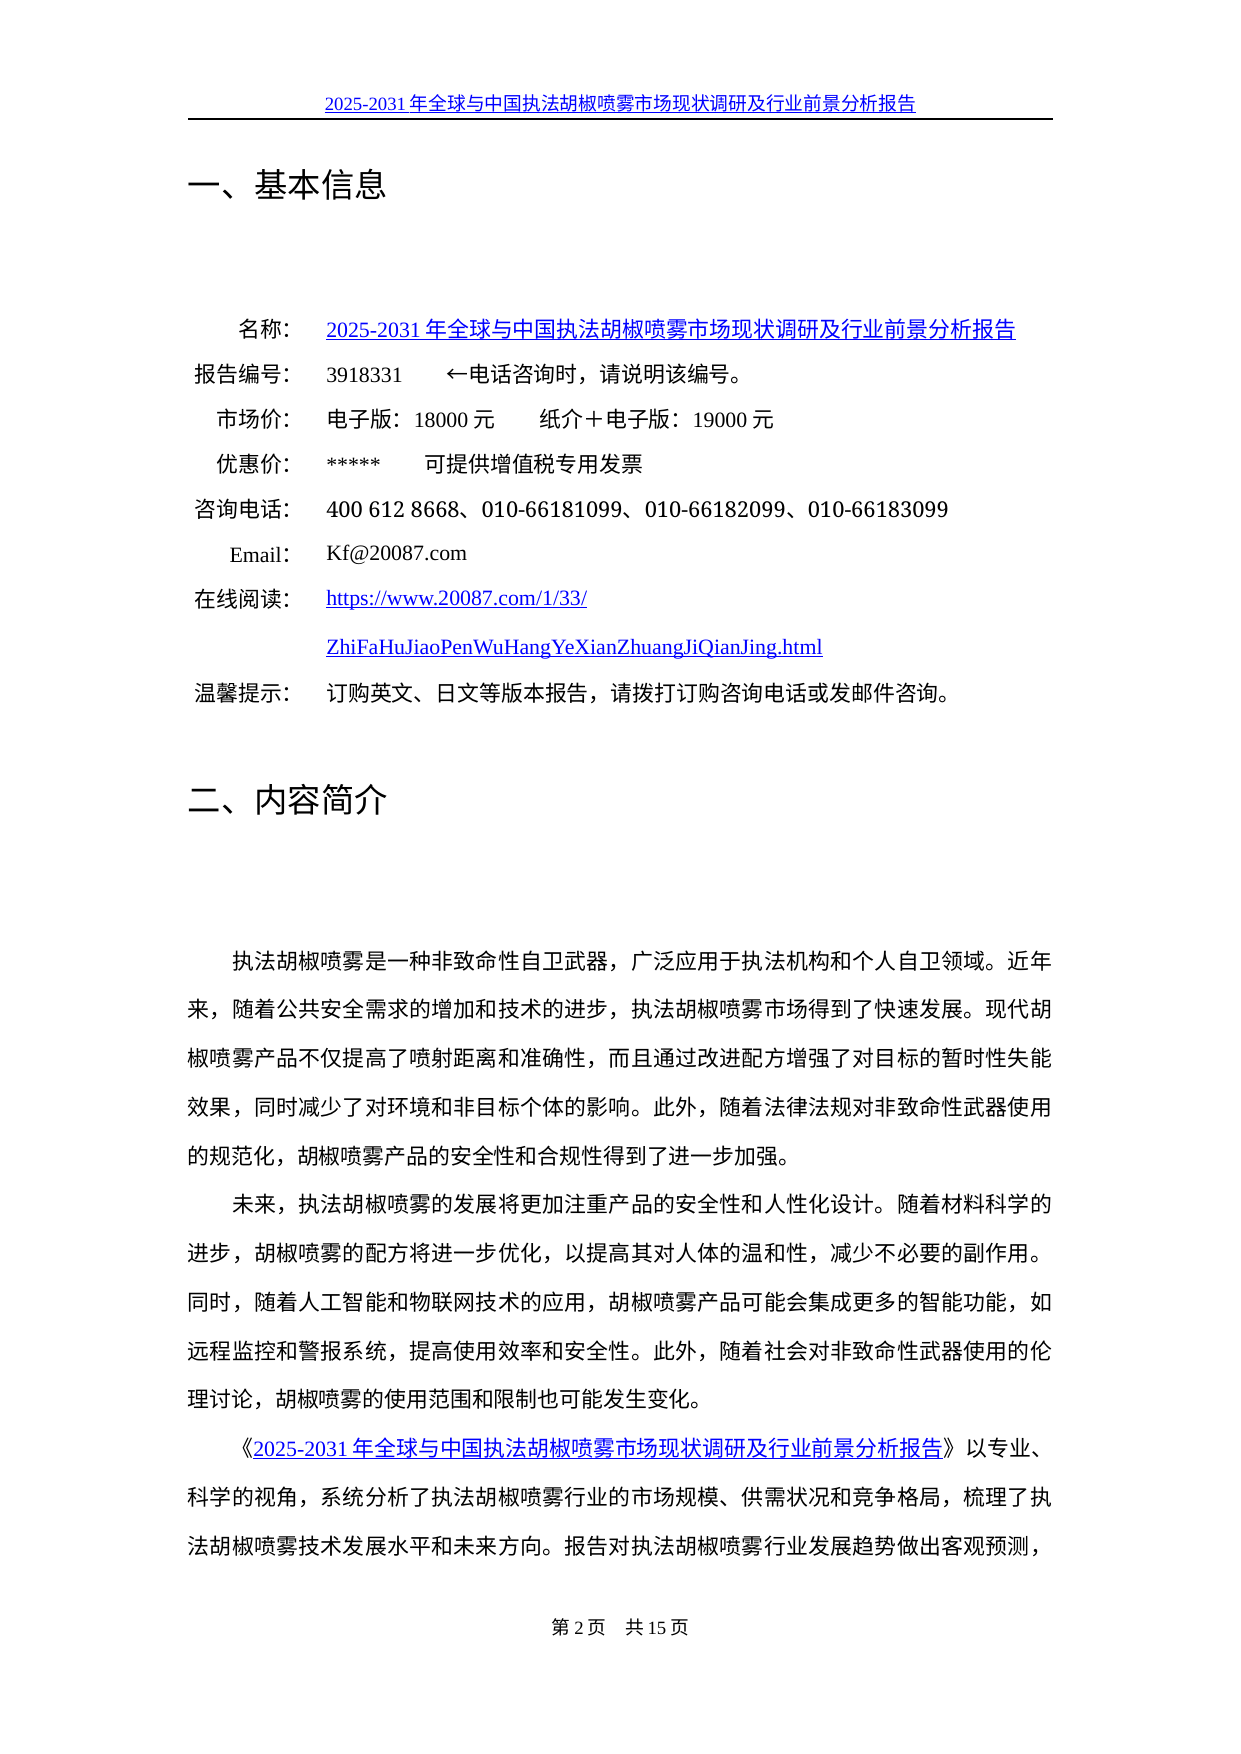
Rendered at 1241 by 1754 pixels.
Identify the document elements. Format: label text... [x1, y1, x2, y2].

table_cell 咨询电话： [167, 492, 315, 537]
table_header 2025-2031年全球与中国执法胡椒喷雾市场现状调研及行业前景分析报告 [315, 312, 1073, 357]
table_header 名称： [167, 312, 315, 357]
table_cell 3918331 ←电话咨询时，请说明该编号。 [315, 357, 1073, 402]
table_cell 优惠价： [167, 447, 315, 492]
table_cell ***** 可提供增值税专用发票 [315, 447, 1073, 492]
table_cell 温馨提示： [167, 675, 315, 720]
table_cell 市场价： [167, 402, 315, 447]
table_cell Email： [167, 537, 315, 582]
title 一、基本信息 [187, 150, 1053, 215]
table_cell 报告编号： [167, 357, 315, 402]
table_cell 订购英文、日文等版本报告，请拨打订购咨询电话或发邮件咨询。 [315, 675, 1073, 720]
table_cell 400 612 8668、010-66181099、010-66182099、010-66183099 [315, 492, 1073, 537]
table_cell 在线阅读： [167, 582, 315, 675]
table_cell Kf@20087.com [315, 537, 1073, 582]
table_cell 电子版：18000 元 纸介＋电子版：19000 元 [315, 402, 1073, 447]
table_cell [315, 582, 1073, 675]
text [187, 943, 1053, 1561]
title 二、内容简介 [187, 766, 1053, 831]
